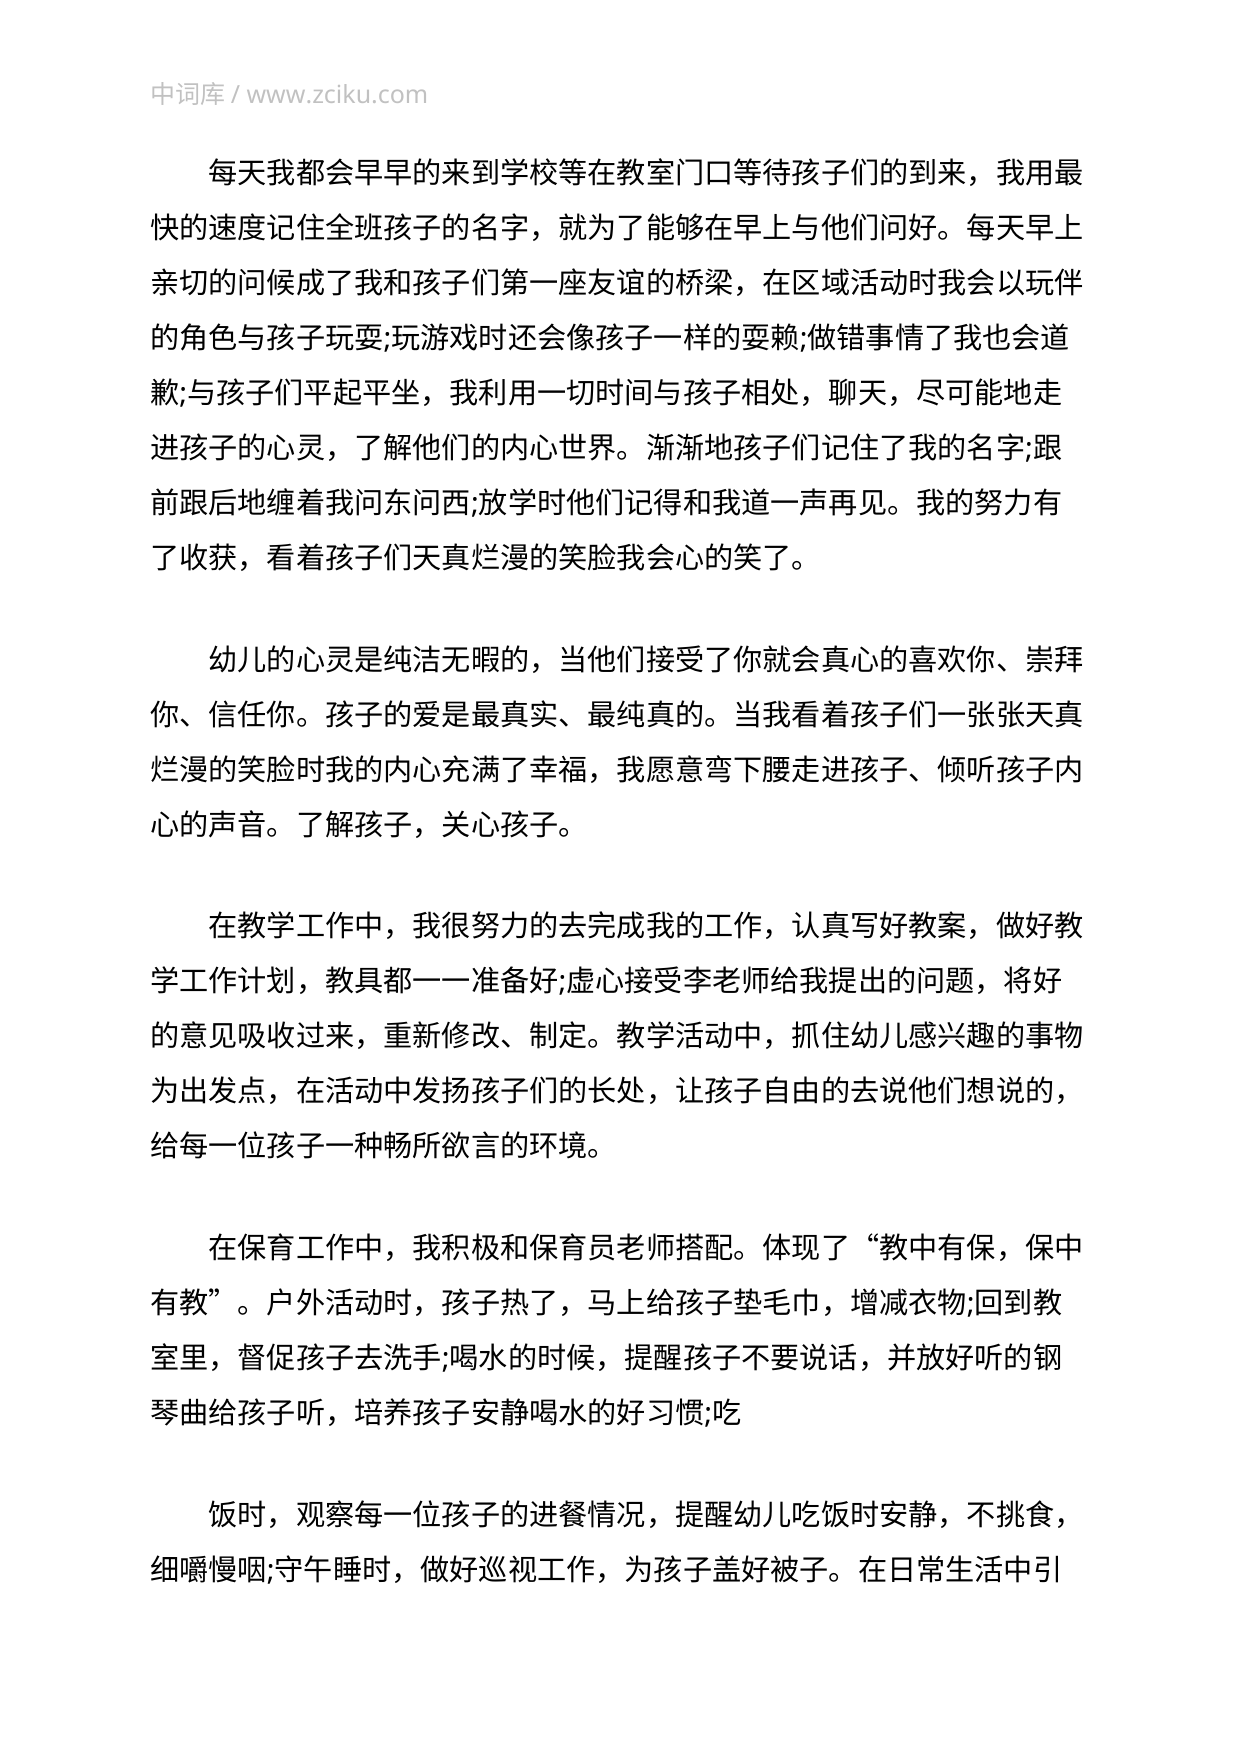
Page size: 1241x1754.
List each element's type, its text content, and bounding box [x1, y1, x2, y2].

text 在教学工作中，我很努力的去完成我的工作，认真写好教案，做好教学工作计划，教具都一一准备好;虚心接受李老师给我提出的问题，将好的意见吸收过来，重新修改、制定。教学活动中，抓住幼儿感兴趣的事物为出发点，在活动中发扬孩子们的长处，让孩子自由的去说他们想说的，给每一位孩子一种畅所欲言的环境。 [150, 903, 1090, 1165]
text 每天我都会早早的来到学校等在教室门口等待孩子们的到来，我用最快的速度记住全班孩子的名字，就为了能够在早上与他们问好。每天早上亲切的问候成了我和孩子们第一座友谊的桥梁，在区域活动时我会以玩伴的角色与孩子玩耍;玩游戏时还会像孩子一样的耍赖;做错事情了我也会道歉;与孩子们平起平坐，我利用一切时间与孩子相处，聊天，尽可能地走进孩子的心灵，了解他们的内心世界。渐渐地孩子们记住了我的名字;跟前跟后地缠着我问东问西;放学时他们记得和我道一声再见。我的努力有了收获，看着孩子们天真烂漫的笑脸我会心的笑了。 [150, 150, 1090, 577]
text 幼儿的心灵是纯洁无暇的，当他们接受了你就会真心的喜欢你、崇拜你、信任你。孩子的爱是最真实、最纯真的。当我看着孩子们一张张天真烂漫的笑脸时我的内心充满了幸福，我愿意弯下腰走进孩子、倾听孩子内心的声音。了解孩子，关心孩子。 [150, 636, 1090, 843]
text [150, 1491, 1090, 1588]
text 在保育工作中，我积极和保育员老师搭配。体现了“教中有保，保中有教”。户外活动时，孩子热了，马上给孩子垫毛巾，增减衣物;回到教室里，督促孩子去洗手;喝水的时候，提醒孩子不要说话，并放好听的钢琴曲给孩子听，培养孩子安静喝水的好习惯;吃 [150, 1224, 1090, 1432]
